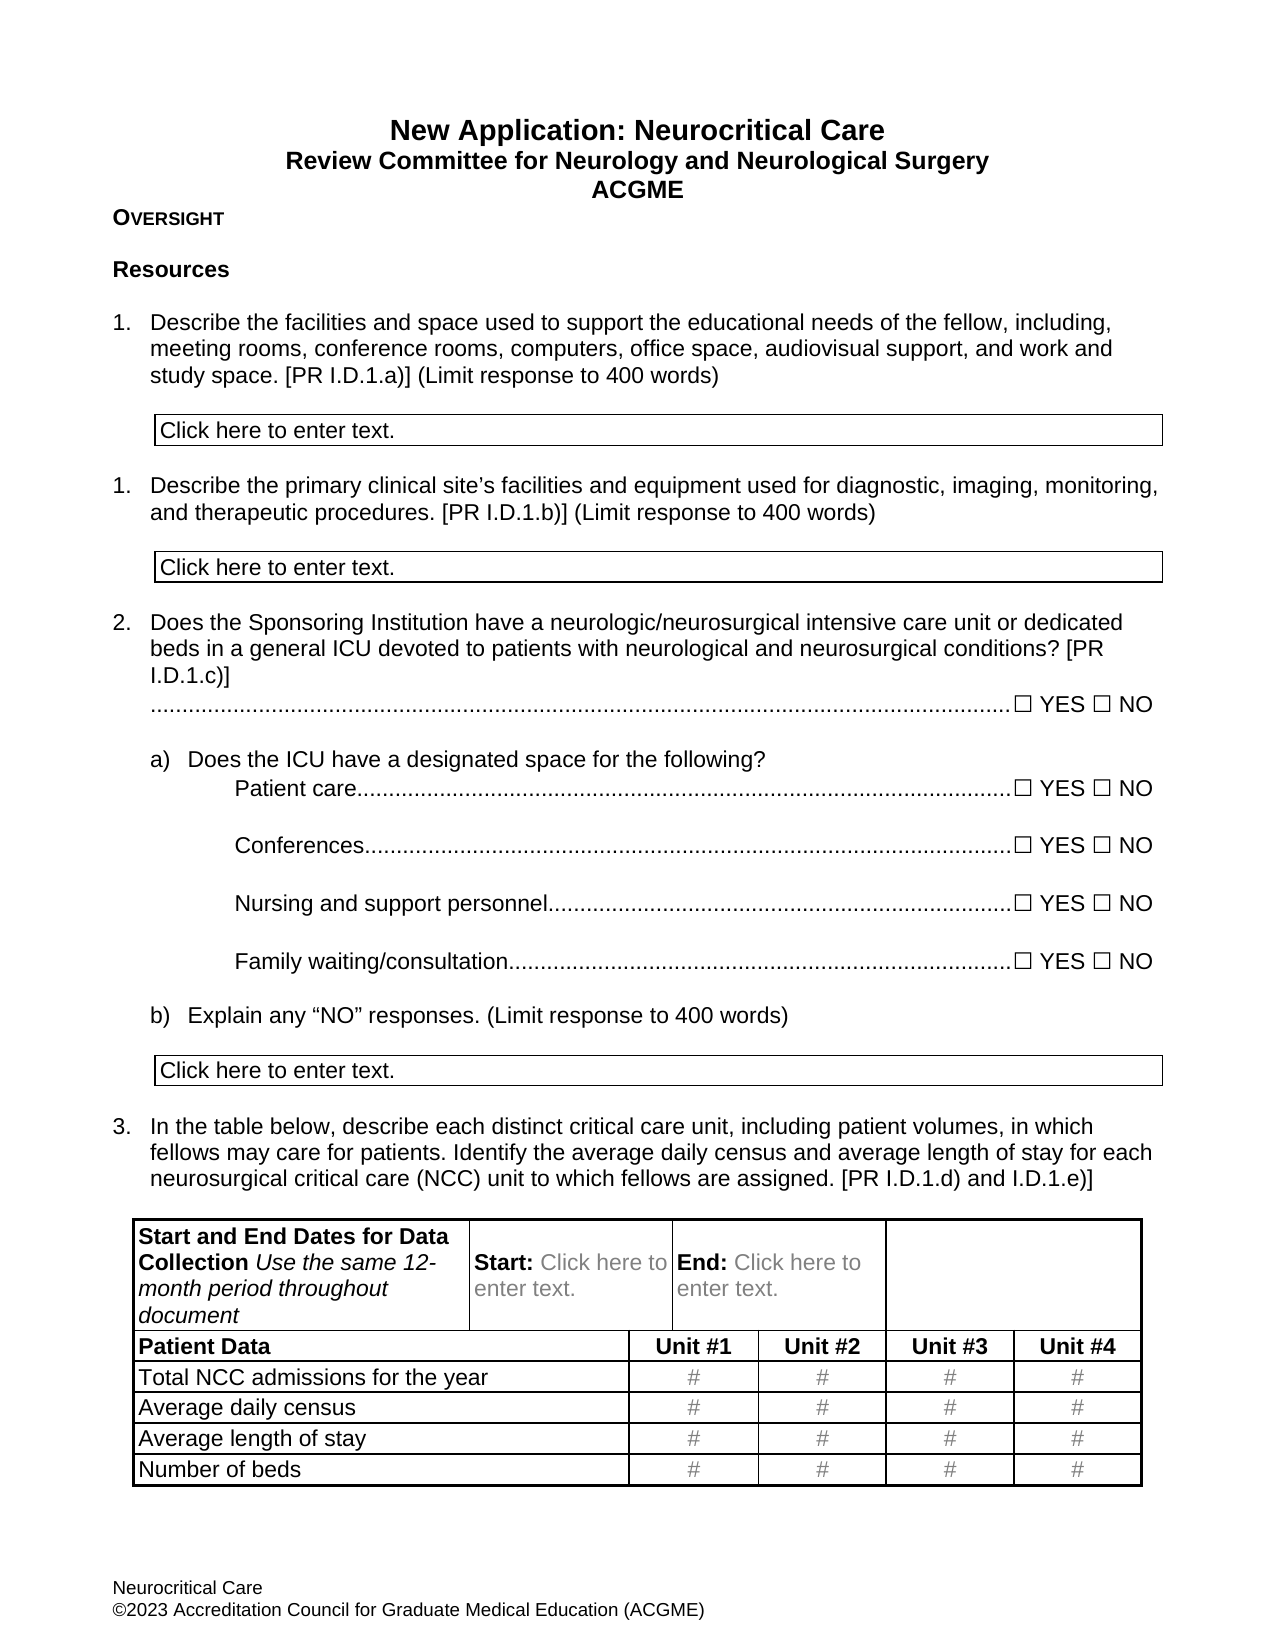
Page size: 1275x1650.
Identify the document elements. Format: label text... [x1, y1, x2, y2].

table_cell [1015, 1424, 1140, 1453]
list Does the Sponsoring Institution have a neurologic/neurosurgical intensive care unit or dedicated beds in a general ICU devoted to patients with neurological and neurosurgical conditions? [PR I.D.1.c)] [112, 609, 1162, 688]
list In the table below, describe each distinct critical care unit, including patient volumes, in which fellows may care for patients. Identify the average daily census and average length of stay for each neurosurgical critical care (NCC) unit to which fellows are assigned. [PR I.D.1.d) and I.D.1.e)] [112, 1113, 1162, 1192]
table_cell [630, 1393, 758, 1422]
table_header End: [673, 1221, 885, 1329]
text ACGME [112, 175, 1162, 203]
list Explain any “NO” responses. (Limit response to 400 words) [150, 1002, 1162, 1029]
table_cell Number of beds [135, 1455, 628, 1484]
table_cell [630, 1362, 758, 1391]
list Patient care YES NO [234, 772, 1162, 803]
table_cell [1015, 1393, 1140, 1422]
text Resources [112, 256, 1162, 283]
table_cell Unit #4 [1015, 1331, 1140, 1360]
table_cell [887, 1362, 1013, 1391]
table_cell [759, 1424, 885, 1453]
table_header Start: [470, 1221, 672, 1329]
table_cell [887, 1393, 1013, 1422]
table_cell Average length of stay [135, 1424, 628, 1453]
table_cell [1015, 1362, 1140, 1391]
table_cell Total NCC admissions for the year [135, 1362, 628, 1391]
table_cell Average daily census [135, 1393, 628, 1422]
list Describe the primary clinical site’s facilities and equipment used for diagnostic, imaging, monitoring, and therapeutic procedures. [PR I.D.1.b)] (Limit response to 400 words) [112, 472, 1162, 525]
list Does the ICU have a designated space for the following? [150, 746, 1162, 772]
table_cell [759, 1362, 885, 1391]
table_header Start and End Dates for Data Collection Use the same 12-month period throughout document [135, 1221, 469, 1329]
list Family waiting/consultation YES NO [234, 945, 1162, 976]
table_cell Unit #2 [759, 1331, 885, 1360]
list Nursing and support personnel YES NO [234, 887, 1162, 918]
text Oversight [112, 203, 1162, 230]
table_cell Unit #3 [887, 1331, 1013, 1360]
table_cell Unit #1 [630, 1331, 758, 1360]
text Review Committee for Neurology and Neurological Surgery [112, 146, 1162, 175]
table_cell [759, 1455, 885, 1484]
table_cell [630, 1455, 758, 1484]
table_cell [1015, 1455, 1140, 1484]
list Conferences YES NO [234, 829, 1162, 861]
table_cell [887, 1424, 1013, 1453]
table_cell [887, 1455, 1013, 1484]
table_cell [630, 1424, 758, 1453]
table_header [887, 1221, 1140, 1329]
text 1. Describe the facilities and space used to support the educational needs of the fellow, including, meeting rooms, conference rooms, computers, office space, audiovisual support, and work and study space. [PR I.D.1.a)] (Limit response to 400 words) [112, 309, 1162, 388]
text New Application: Neurocritical Care [112, 112, 1162, 146]
list YES NO [150, 688, 1162, 719]
table_cell [759, 1393, 885, 1422]
table_cell Patient Data [135, 1331, 628, 1360]
